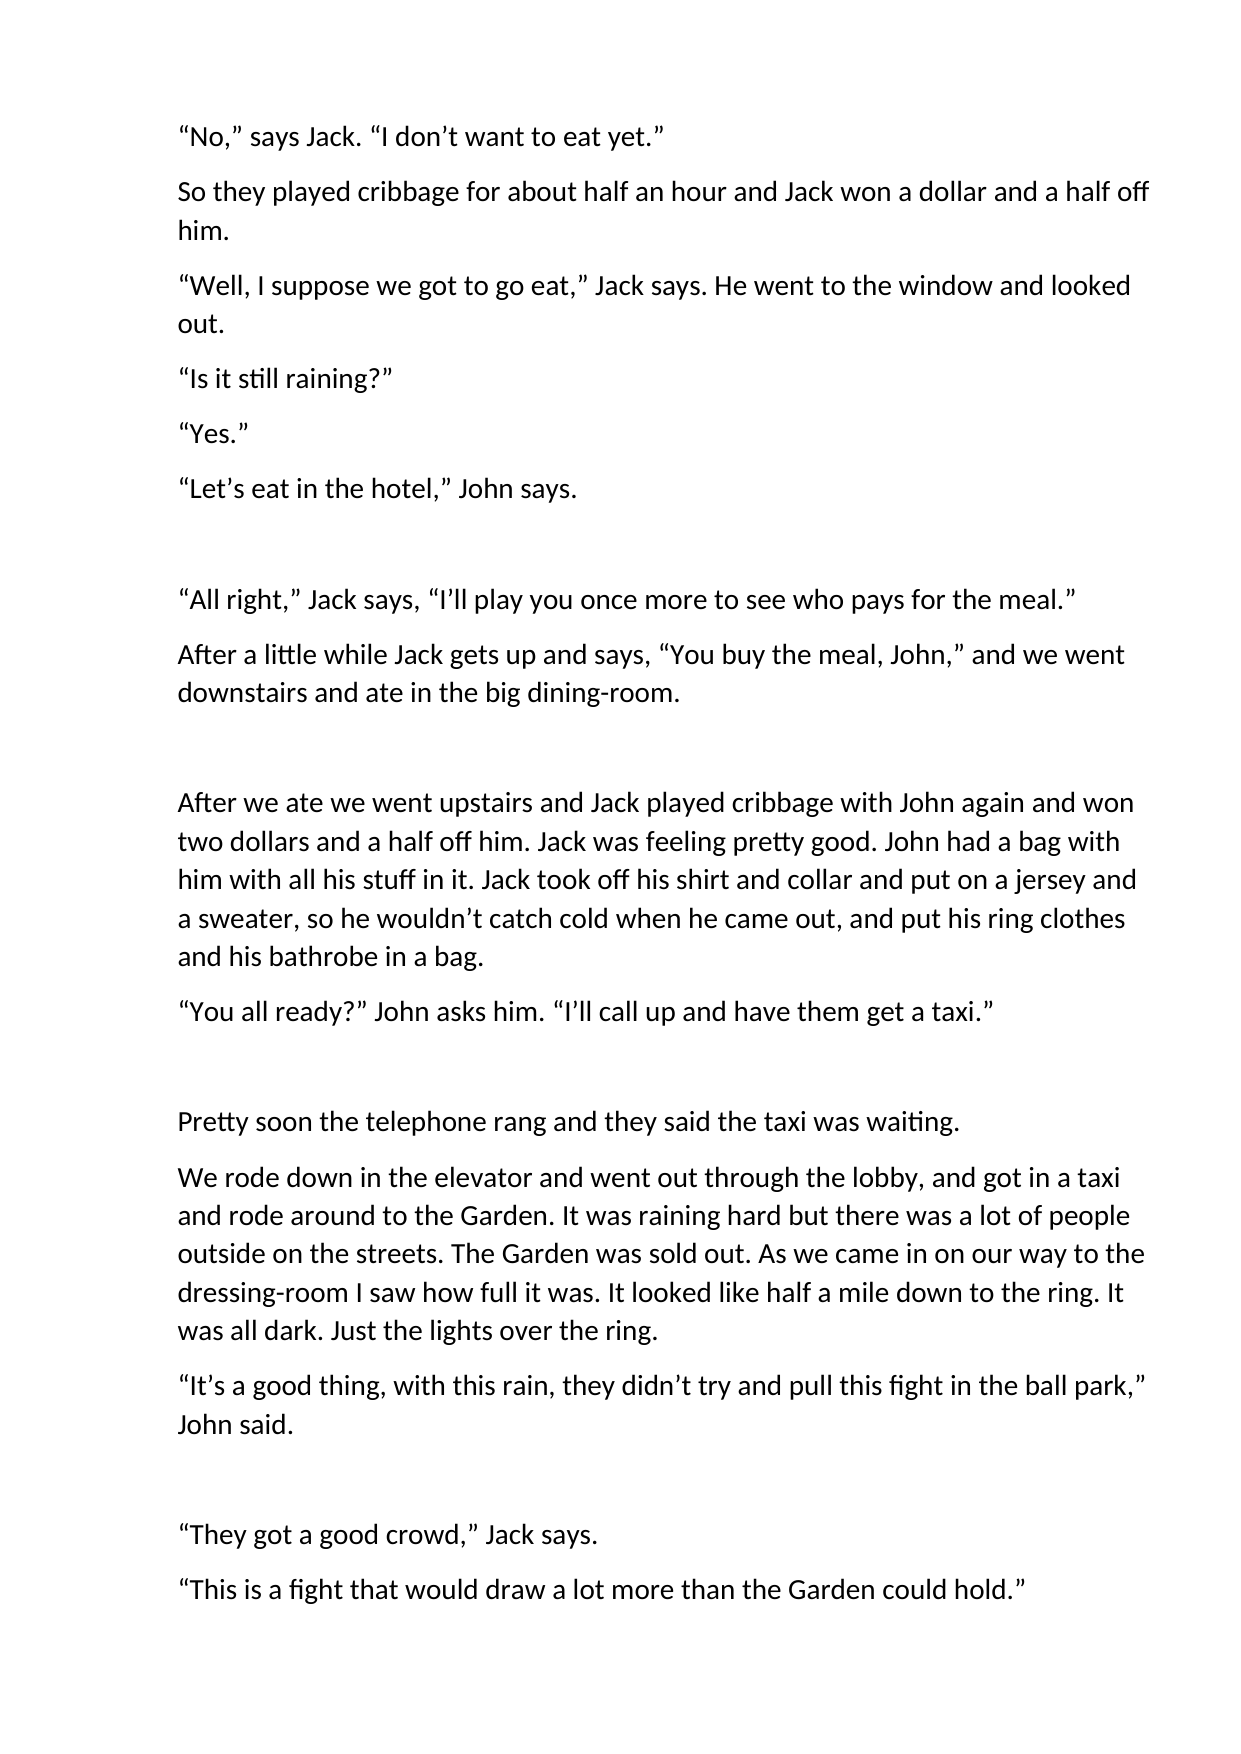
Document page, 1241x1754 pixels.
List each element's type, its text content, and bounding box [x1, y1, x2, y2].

text “Well, I suppose we got to go eat,” Jack says. He went to the window and looked out. [177, 267, 1152, 341]
text So they played cribbage for about half an hour and Jack won a dollar and a half off him. [177, 173, 1152, 247]
text “This is a fight that would draw a lot more than the Garden could hold.” [177, 1571, 1152, 1607]
text “No,” says Jack. “I don’t want to eat yet.” [177, 118, 1152, 154]
text Pretty soon the telephone rang and they said the taxi was waiting. [177, 1103, 1152, 1139]
text After a little while Jack gets up and says, “You buy the meal, John,” and we went downstairs and ate in the big dining-room. [177, 636, 1152, 710]
text “Let’s eat in the hotel,” John says. [177, 471, 1152, 506]
text “All right,” Jack says, “I’ll play you once more to see who pays for the meal.” [177, 581, 1152, 616]
text “It’s a good thing, with this rain, they didn’t try and pull this fight in the ball park,” John said. [177, 1367, 1152, 1442]
text “They got a good crowd,” Jack says. [177, 1516, 1152, 1552]
text “Is it still raining?” [177, 360, 1152, 396]
text We rode down in the elevator and went out through the lobby, and got in a taxi and rode around to the Garden. It was raining hard but there was a lot of people outside on the streets. The Garden was sold out. As we came in on our way to the dressing-room I saw how full it was. It looked like half a mile down to the ring. It was all dark. Just the lights over the ring. [177, 1159, 1152, 1348]
text “You all ready?” John asks him. “I’ll call up and have them get a taxi.” [177, 993, 1152, 1029]
text “Yes.” [177, 415, 1152, 451]
text After we ate we went upstairs and Jack played cribbage with John again and won two dollars and a half off him. Jack was feeling pretty good. John had a bag with him with all his stuff in it. Jack took off his shirt and collar and put on a jersey and a sweater, so he wouldn’t catch cold when he came out, and put his ring clothes and his bathrobe in a bag. [177, 784, 1152, 974]
